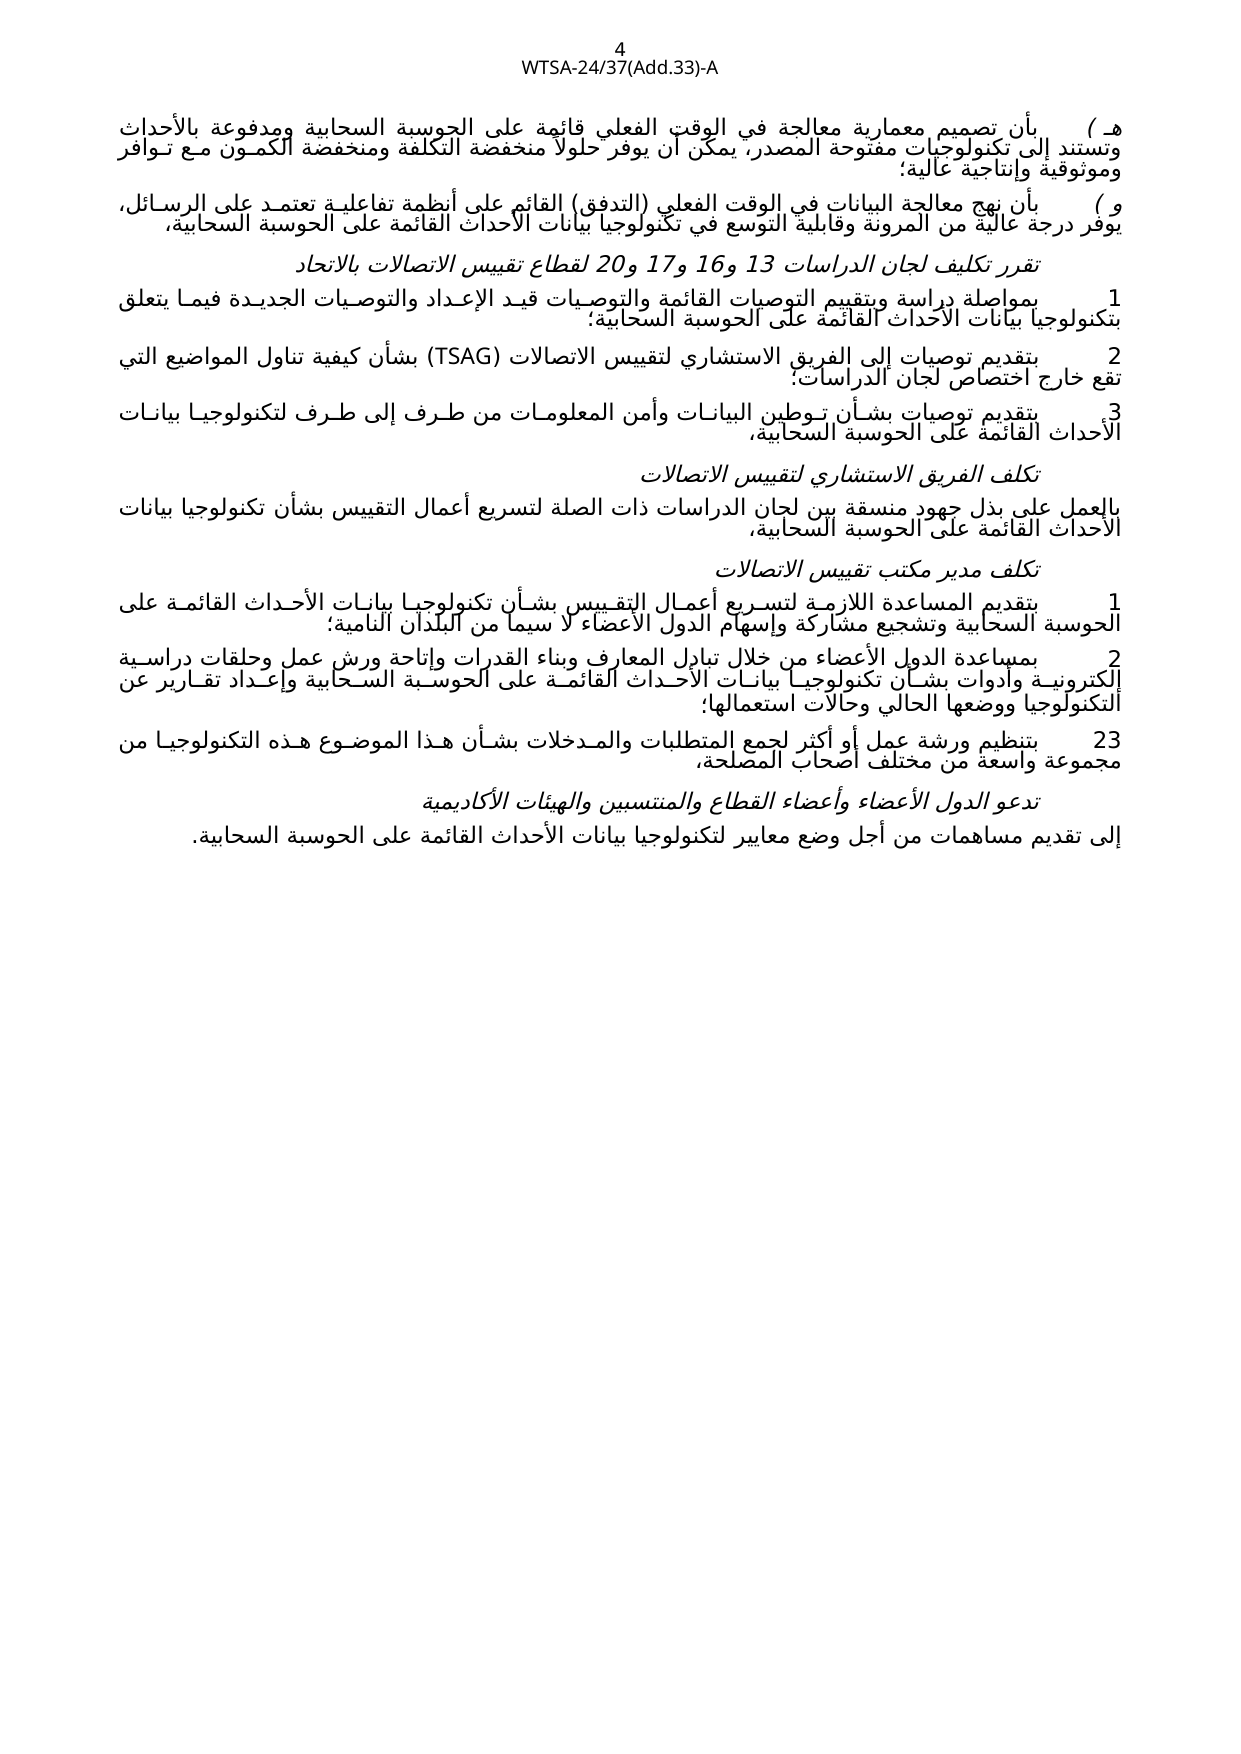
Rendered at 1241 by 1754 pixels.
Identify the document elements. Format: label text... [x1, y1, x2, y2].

text تكلف مدير مكتب تقييس الاتصالات [118, 560, 1122, 581]
text تدعو الدول الأعضاء وأعضاء القطاع والمنتسبين والهيئات الأكاديمية [609, 793, 1122, 814]
text 1 تقييم التوصيات القائمة والتوصيات قيد الإعداد والتوصيات الجديدة فيما يتعلق بتكنولوجيا بيانات الأحداث القائمة على الحوسبة السحابية؛ [118, 290, 1122, 332]
text إلى تقديم مساهمات من أجل وضع معايير لتكنولوجيا بيانات الأحداث القائمة على الحوسبة السحابية. [331, 826, 676, 848]
text تكلف الفريق الاستشاري لتقييس الاتصالات [744, 465, 975, 486]
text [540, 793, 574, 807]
text 1 بتقديم المساعدة اللازمة لتسريع أعمال التقييس بشأن تكنولوجيا بيانات الأحداث القائمة على الحوسبة السحابية وتشجيع مشاركة وإسهام الدول الأعضاء لا سيما من البلدان النامية؛ [118, 594, 1122, 636]
text بالعمل على بذل جهود منسقة بين لجان الدراسات ذات الصلة لتسريع أعمال التقييس بشأن تكنولوجيا بيانات الأحداث القائمة على الحوسبة السحابية، [118, 499, 1122, 541]
text إلى تقديم مساهمات من أجل وضع معايير لتكنولوجيا بيانات الأحداث القائمة على الحوسبة السحابية. [686, 826, 1122, 848]
text بتنظيم ورشة عمل أو أكثر لجمع المتطلبات والمدخلات بشأن من مجموعة واسعة من مختلف أصحاب المصلحة، [118, 731, 1122, 774]
text تكلف الفريق الاستشاري لتقييس الاتصالات [118, 465, 802, 486]
text 2 بتقديم توصيات إلى الفريق الاستشاري لتقييس الاتصالات (TSAG) بشأن كيفية تناول المواضيع التي تقع خارج اختصاص لجان الدراسات [118, 345, 1122, 391]
text ، [118, 404, 1122, 446]
text تدعو الدول الأعضاء وأعضاء القطاع والمنتسبين والهيئات الأكاديمية [118, 793, 558, 814]
text تقرر تكليف لجان الدراسات 13 و16 و17 و20 لقطاع تقييس الاتصالات بالاتحاد [118, 256, 1122, 277]
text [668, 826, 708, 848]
text تكلف الفريق الاستشاري لتقييس الاتصالات [950, 465, 1122, 486]
